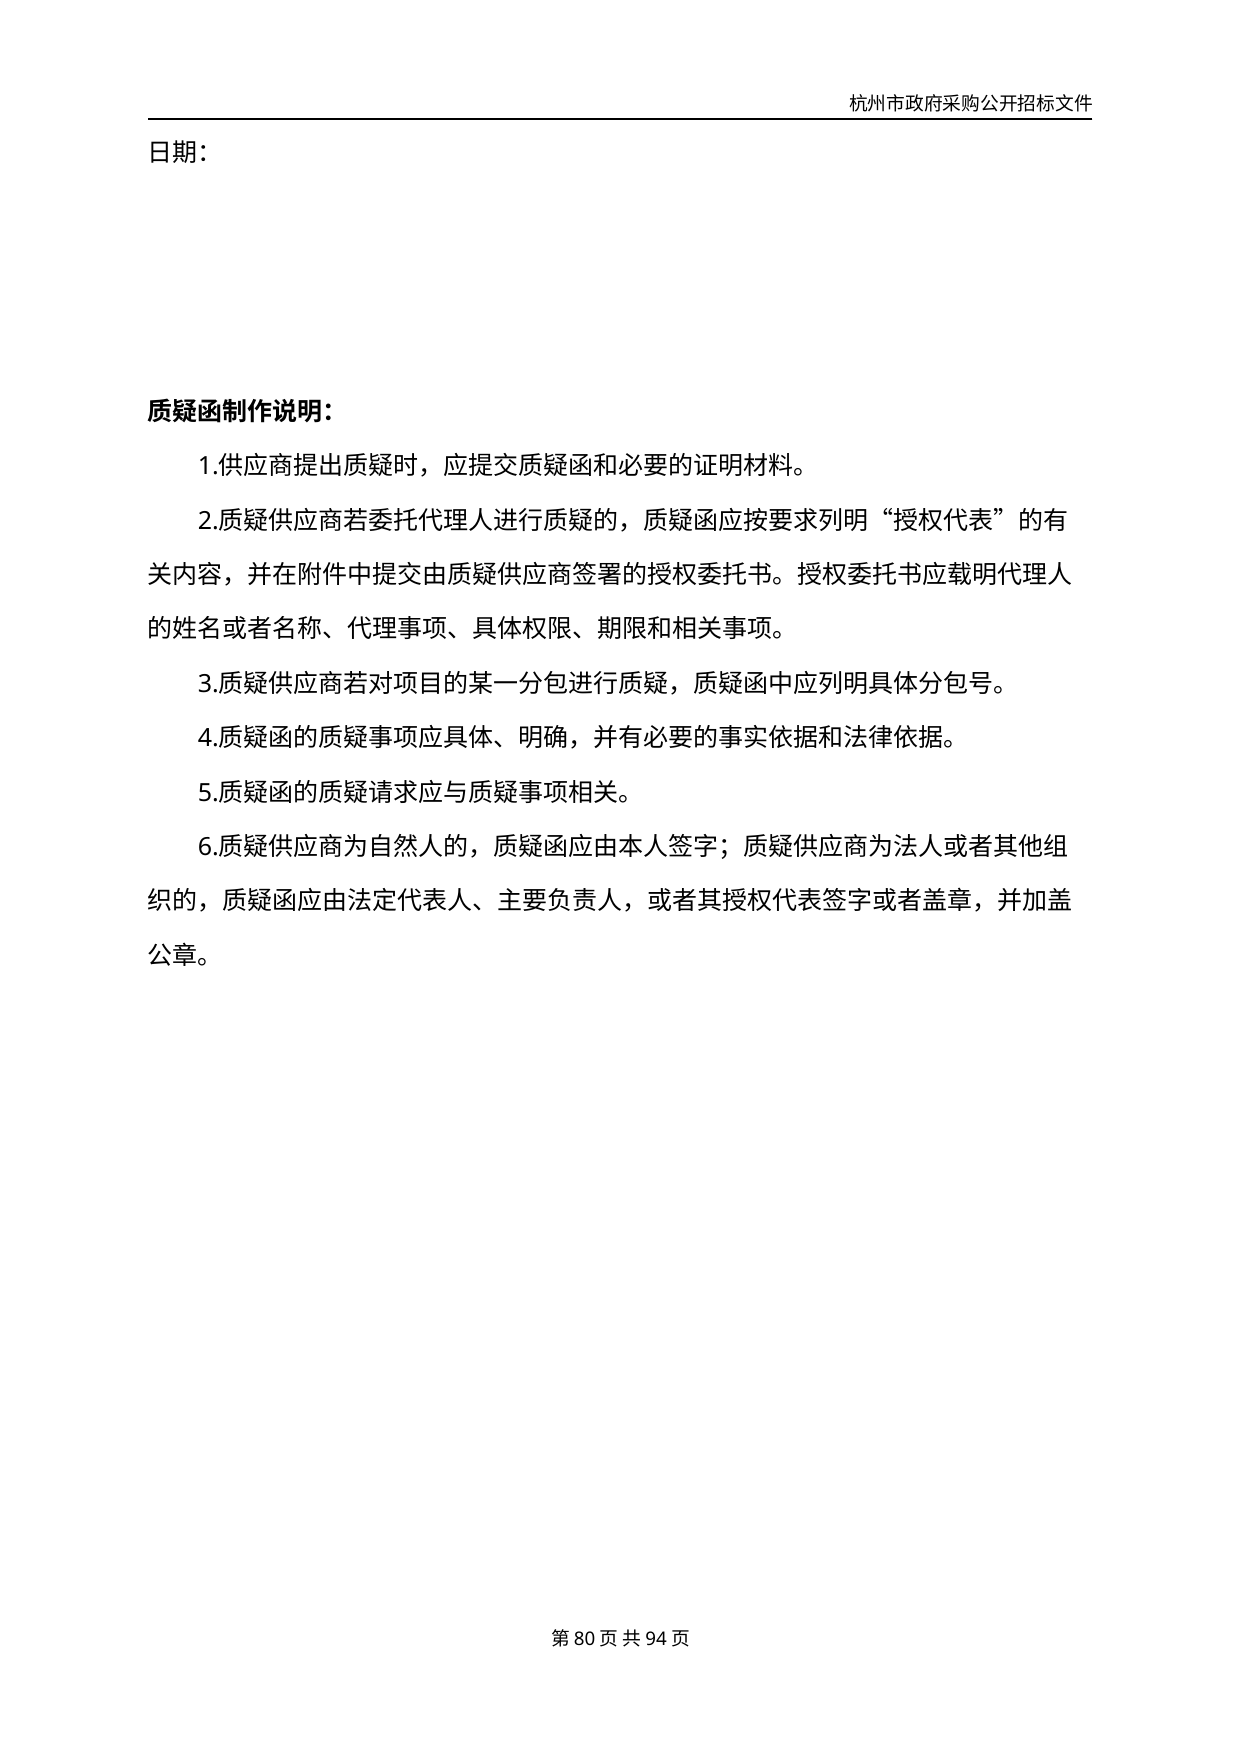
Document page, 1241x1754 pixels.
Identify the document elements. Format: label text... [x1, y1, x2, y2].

text 2.质疑供应商若委托代理人进行质疑的，质疑函应按要求列明“授权代表”的有关内容，并在附件中提交由质疑供应商签署的授权委托书。授权委托书应载明代理人的姓名或者名称、代理事项、具体权限、期限和相关事项。 [148, 500, 1092, 645]
text 3.质疑供应商若对项目的某一分包进行质疑，质疑函中应列明具体分包号。 [148, 663, 1092, 699]
text 6.质疑供应商为自然人的，质疑函应由本人签字；质疑供应商为法人或者其他组织的，质疑函应由法定代表人、主要负责人，或者其授权代表签字或者盖章，并加盖公章。 [148, 826, 1092, 971]
text 日期： [148, 133, 1092, 169]
text 1.供应商提出质疑时，应提交质疑函和必要的证明材料。 [148, 446, 1092, 482]
text 4.质疑函的质疑事项应具体、明确，并有必要的事实依据和法律依据。 [148, 718, 1092, 754]
text 质疑函制作说明： [148, 391, 1092, 428]
text 5.质疑函的质疑请求应与质疑事项相关。 [148, 772, 1092, 808]
